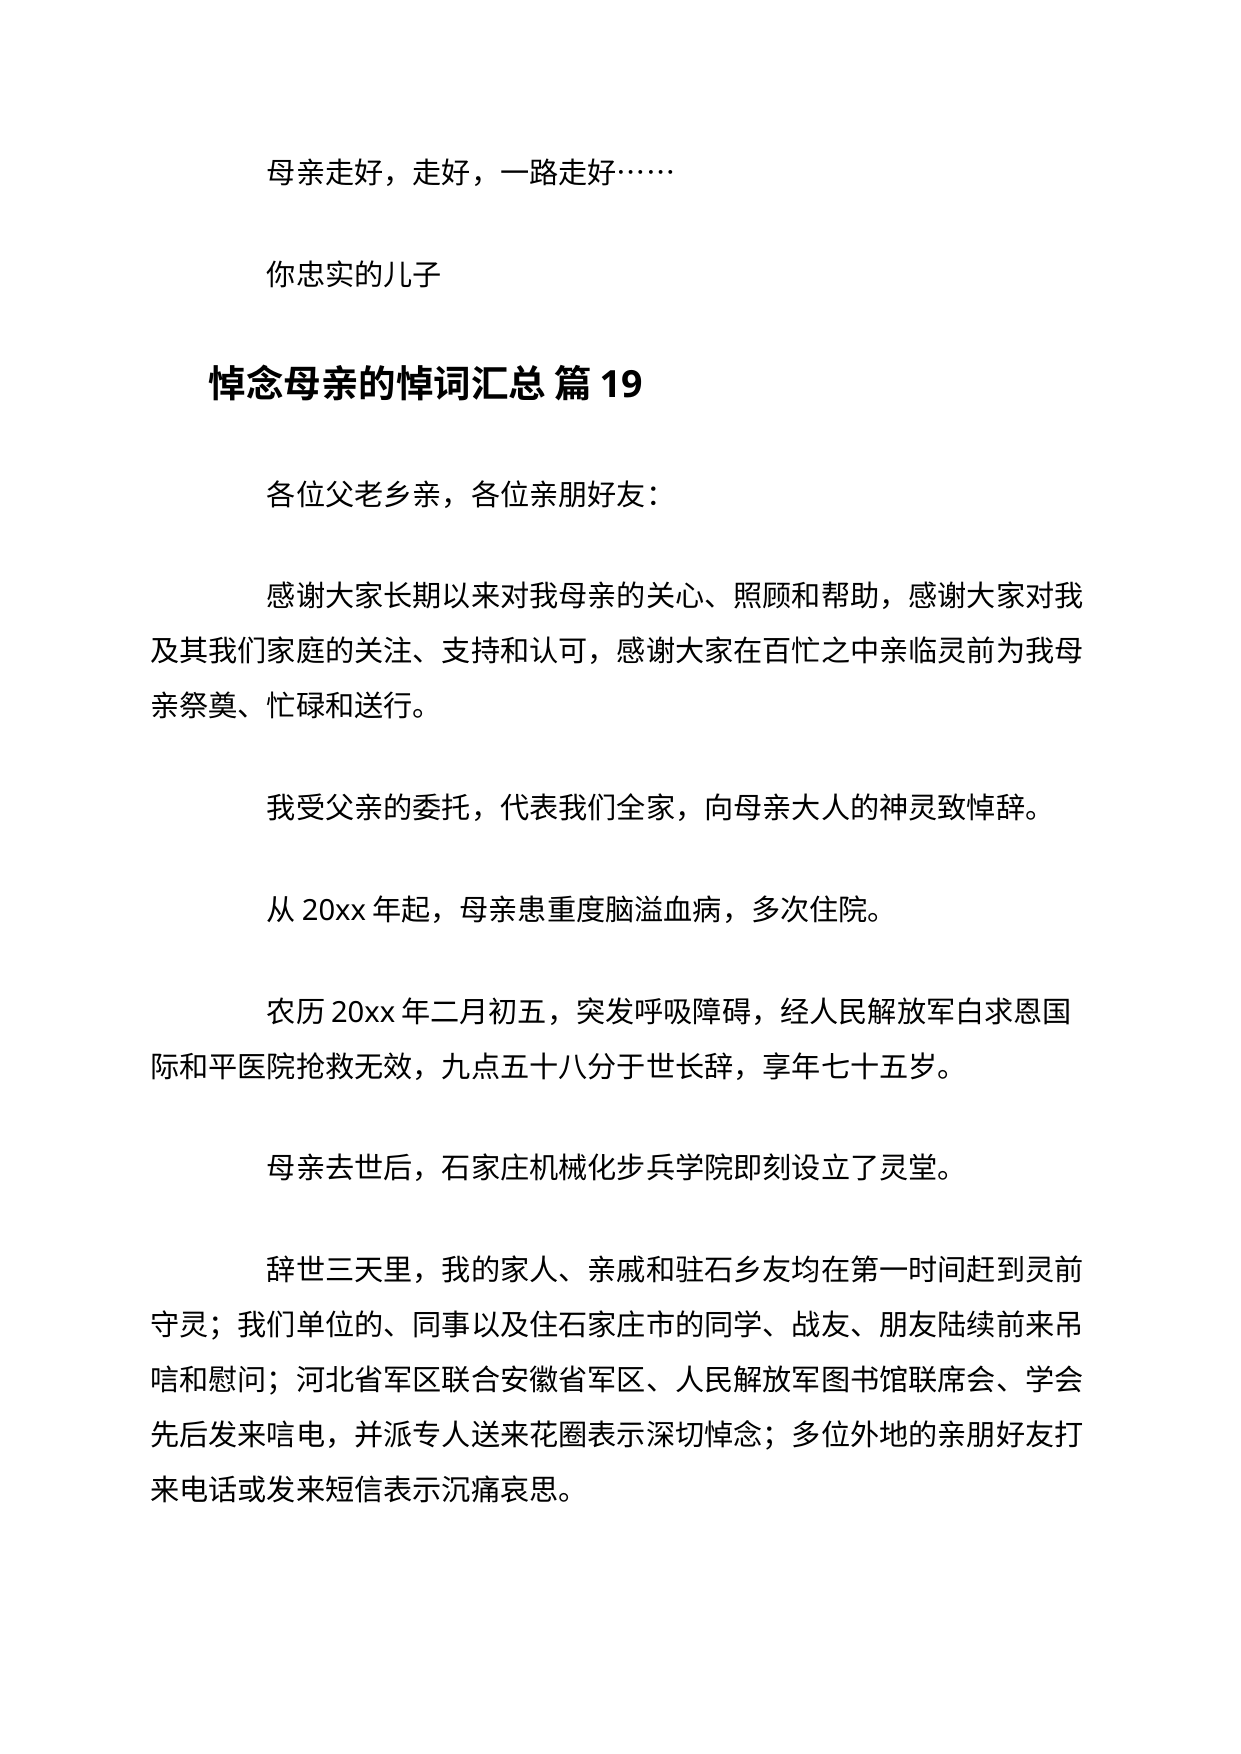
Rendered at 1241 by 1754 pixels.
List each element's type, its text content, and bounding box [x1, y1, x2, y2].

text 我受父亲的委托，代表我们全家，向母亲大人的神灵致悼辞。 [150, 784, 1090, 827]
text 农历20xx年二月初五，突发呼吸障碍，经人民解放军白求恩国际和平医院抢救无效，九点五十八分于世长辞，享年七十五岁。 [150, 988, 1090, 1086]
text 母亲去世后，石家庄机械化步兵学院即刻设立了灵堂。 [150, 1145, 1090, 1187]
text 悼念母亲的悼词汇总 篇19 [150, 353, 1090, 408]
text 母亲走好，走好，一路走好…… [150, 150, 1090, 192]
text 辞世三天里，我的家人、亲戚和驻石乡友均在第一时间赶到灵前守灵；我们单位的、同事以及住石家庄市的同学、战友、朋友陆续前来吊唁和慰问；河北省军区联合安徽省军区、人民解放军图书馆联席会、学会先后发来唁电，并派专人送来花圈表示深切悼念；多位外地的亲朋好友打来电话或发来短信表示沉痛哀思。 [150, 1247, 1090, 1509]
text 你忠实的儿子 [150, 252, 1090, 294]
text 感谢大家长期以来对我母亲的关心、照顾和帮助，感谢大家对我及其我们家庭的关注、支持和认可，感谢大家在百忙之中亲临灵前为我母亲祭奠、忙碌和送行。 [150, 573, 1090, 725]
text 各位父老乡亲，各位亲朋好友： [150, 471, 1090, 513]
text 从20xx年起，母亲患重度脑溢血病，多次住院。 [150, 886, 1090, 929]
